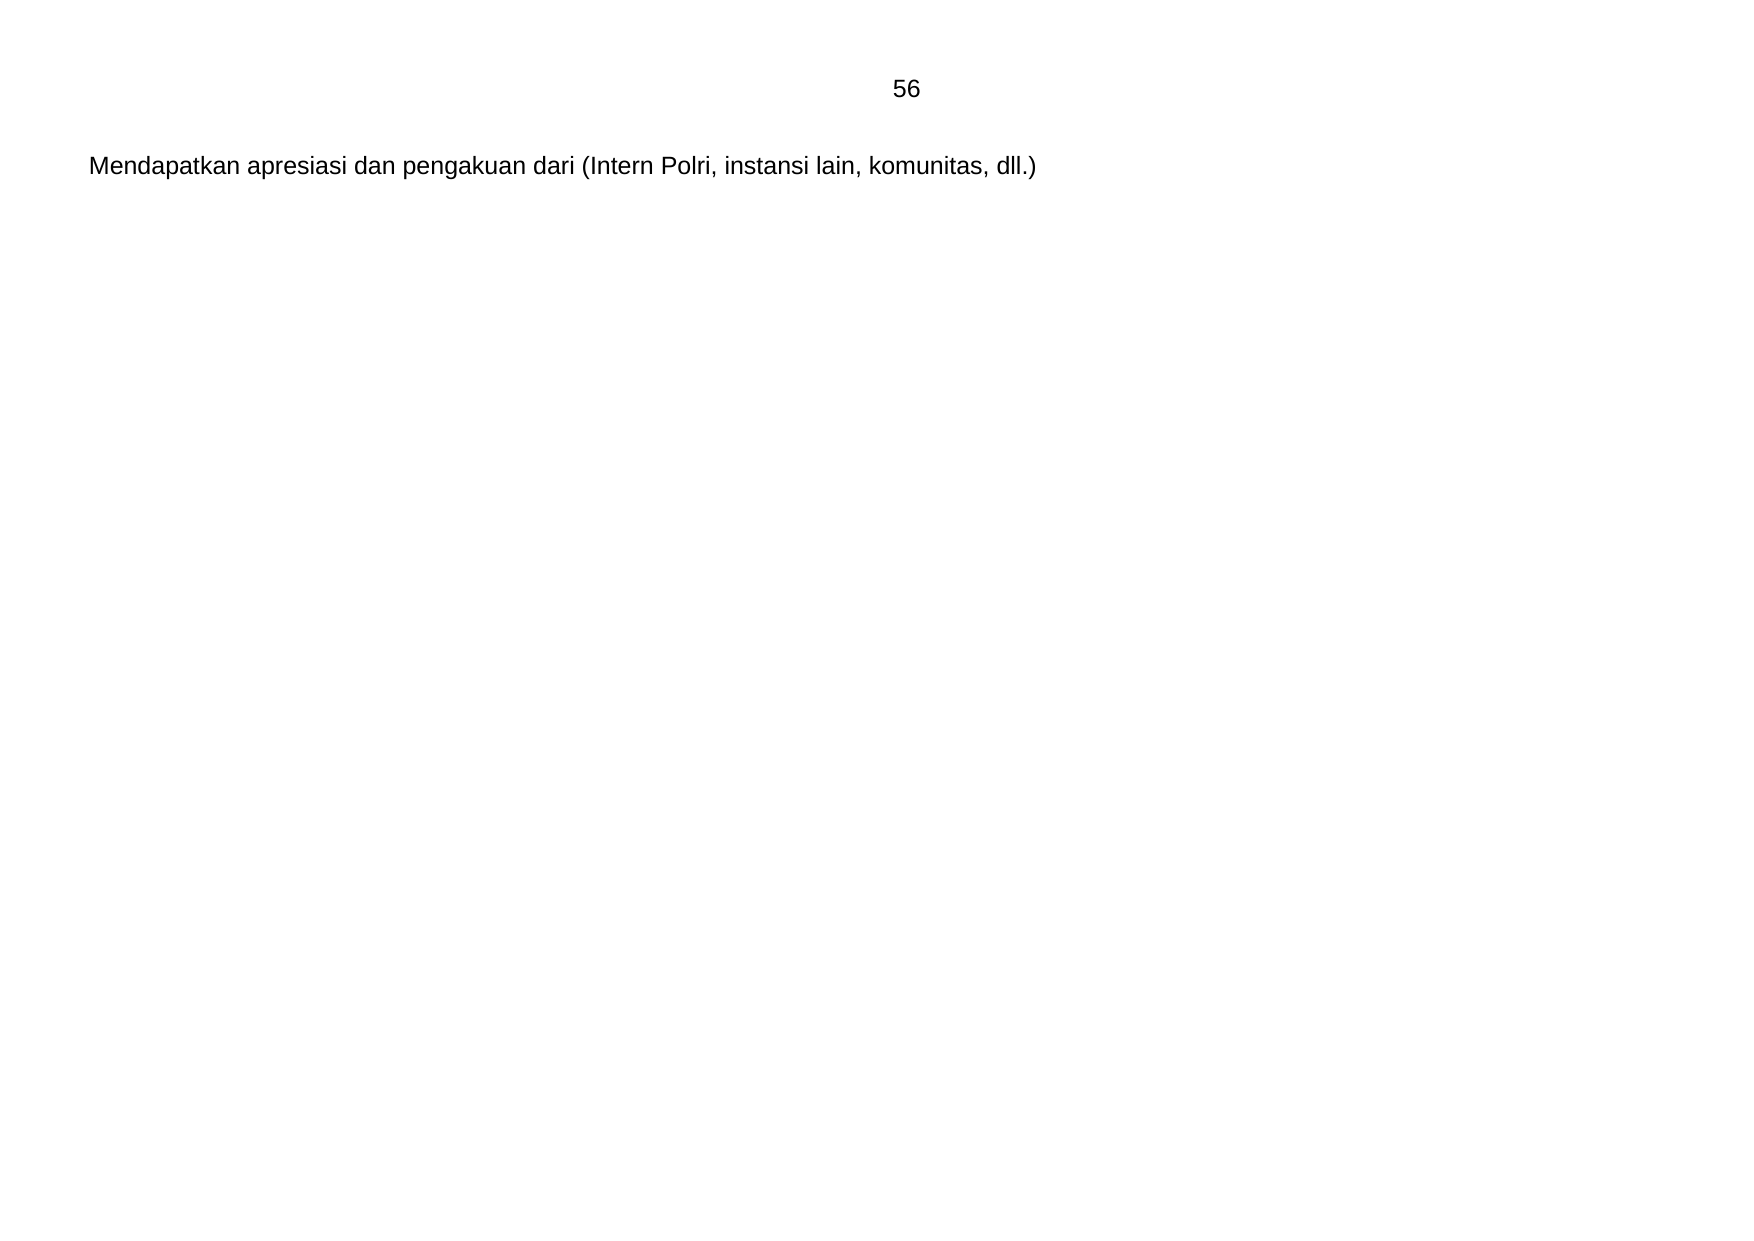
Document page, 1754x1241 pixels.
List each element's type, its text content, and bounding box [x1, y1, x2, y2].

list Mendapatkan apresiasi dan pengakuan dari (Intern Polri, instansi lain, komunitas, dll.) [89, 151, 1723, 180]
